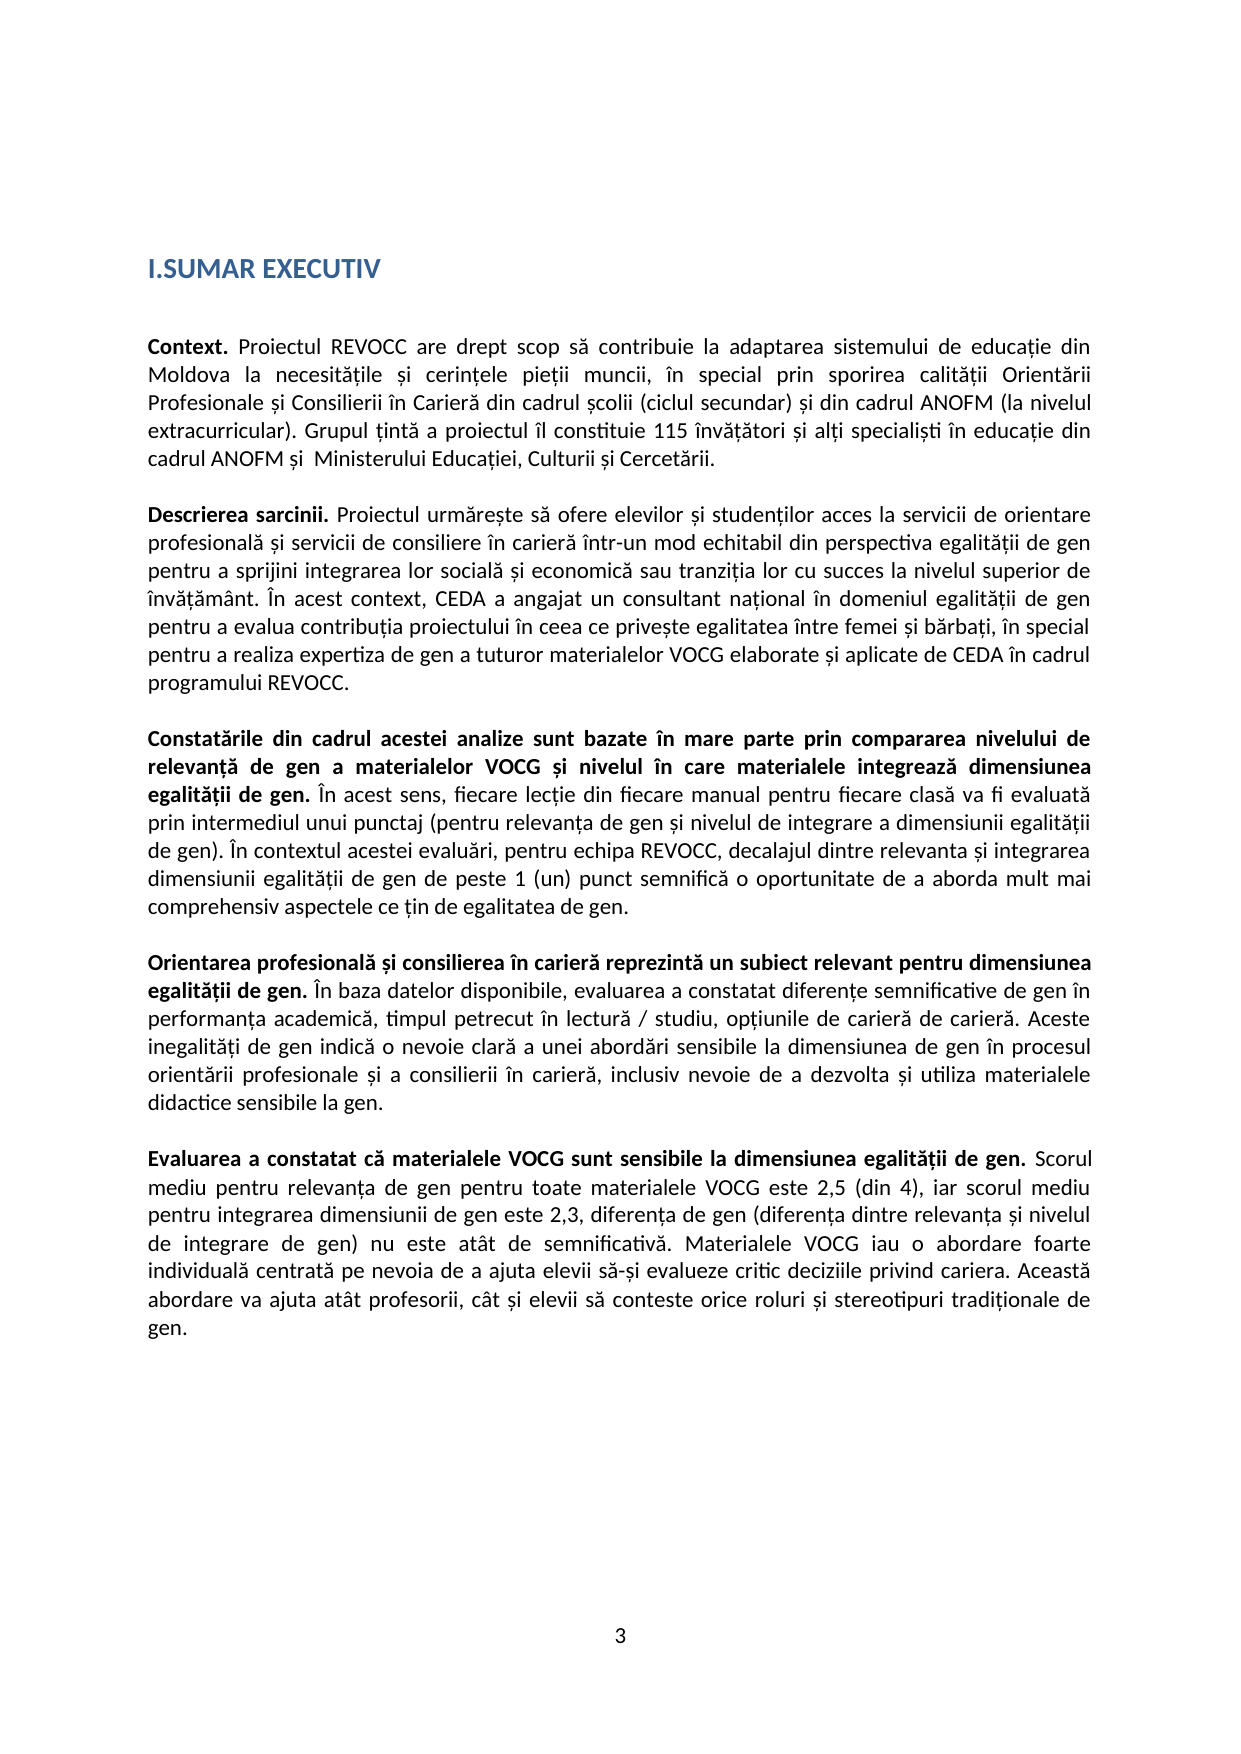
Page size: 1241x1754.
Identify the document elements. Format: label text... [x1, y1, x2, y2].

text Evaluarea a constatat că materialele VOCG sunt sensibile la dimensiunea egalității de gen. Scorul mediu pentru relevanța de gen pentru toate materialele VOCG este 2,5 (din 4), iar scorul mediu pentru integrarea dimensiunii de gen este 2,3, diferența de gen (diferența dintre relevanța și nivelul de integrare de gen) nu este atât de semnificativă. Materialele VOCG iau o abordare foarte individuală centrată pe nevoia de a ajuta elevii să-și evalueze critic deciziile privind cariera. Această abordare va ajuta atât profesorii, cât și elevii să conteste orice roluri și stereotipuri tradiționale de gen. [148, 1144, 1093, 1341]
text Descrierea sarcinii. Proiectul urmărește să ofere elevilor și studenților acces la servicii de orientare profesională și servicii de consiliere în carieră într-un mod echitabil din perspectiva egalității de gen pentru a sprijini integrarea lor socială și economică sau tranziția lor cu succes la nivelul superior de învățământ. În acest context, CEDA a angajat un consultant național în domeniul egalității de gen pentru a evalua contribuția proiectului în ceea ce privește egalitatea între femei și bărbați, în special pentru a realiza expertiza de gen a tuturor materialelor VOCG elaborate și aplicate de CEDA în cadrul programului REVOCC. [148, 500, 1093, 696]
text Orientarea profesională și consilierea în carieră reprezintă un subiect relevant pentru dimensiunea egalității de gen. În baza datelor disponibile, evaluarea a constatat diferențe semnificative de gen în performanța academică, timpul petrecut în lectură / studiu, opțiunile de carieră de carieră. Aceste inegalități de gen indică o nevoie clară a unei abordări sensibile la dimensiunea de gen în procesul orientării profesionale și a consilierii în carieră, inclusiv nevoie de a dezvolta și utiliza materialele didactice sensibile la gen. [148, 948, 1093, 1117]
text Context. Proiectul REVOCC are drept scop să contribuie la adaptarea sistemului de educație din Moldova la necesitățile și cerințele pieții muncii, în special prin sporirea calității Orientării Profesionale şi Consilierii în Carieră din cadrul școlii (ciclul secundar) și din cadrul ANOFM (la nivelul extracurricular). Grupul țintă a proiectul îl constituie 115 învățători și alți specialiști în educație din cadrul ANOFM și Ministerului Educației, Culturii și Cercetării. [148, 332, 1093, 472]
subtitle I.SUMAR EXECUTIV [148, 250, 1093, 286]
text Constatările din cadrul acestei analize sunt bazate în mare parte prin compararea nivelului de relevanță de gen a materialelor VOCG și nivelul în care materialele integrează dimensiunea egalității de gen. În acest sens, fiecare lecție din fiecare manual pentru fiecare clasă va fi evaluată prin intermediul unui punctaj (pentru relevanța de gen și nivelul de integrare a dimensiunii egalității de gen). În contextul acestei evaluări, pentru echipa REVOCC, decalajul dintre relevanta și integrarea dimensiunii egalității de gen de peste 1 (un) punct semnifică o oportunitate de a aborda mult mai comprehensiv aspectele ce țin de egalitatea de gen. [148, 724, 1093, 920]
